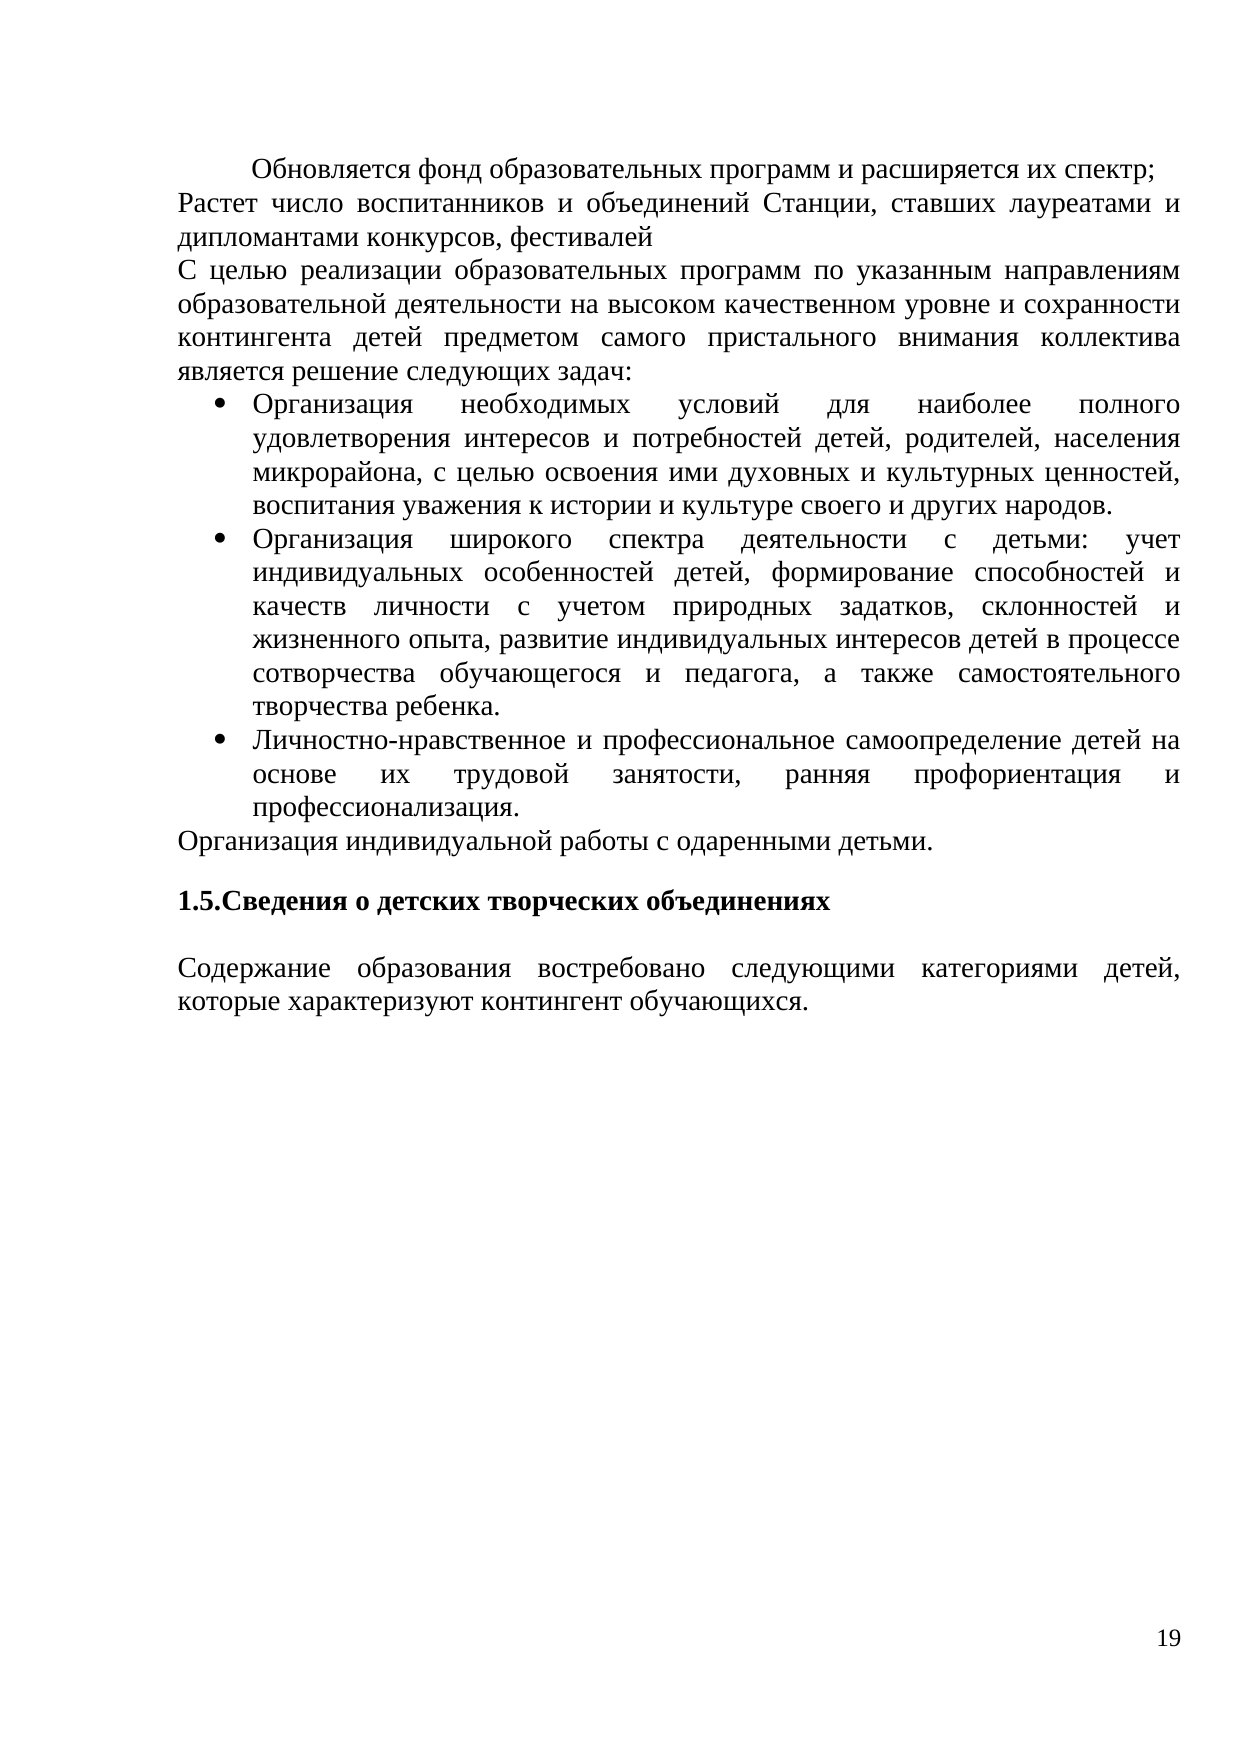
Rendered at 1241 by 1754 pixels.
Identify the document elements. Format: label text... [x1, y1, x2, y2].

subtitle С целью реализации образовательных программ по указанным направлениям образовательной деятельности на высоком качественном уровне и сохранности контингента детей предметом самого пристального внимания коллектива является решение следующих задач: [177, 252, 1181, 386]
subtitle Содержание образования востребовано следующими категориями детей, которые характеризуют контингент обучающихся. [177, 950, 1181, 1017]
subtitle Организация необходимых условий для наиболее полного удовлетворения интересов и потребностей детей, родителей, населения микрорайона, с целью освоения ими духовных и культурных ценностей, воспитания уважения к истории и культуре своего и других народов. [215, 386, 1181, 521]
subtitle Растет число воспитанников и объединений Станции, ставших лауреатами и дипломантами конкурсов, фестивалей [177, 185, 1181, 252]
subtitle Обновляется фонд образовательных программ и расширяется их спектр; [177, 152, 1181, 185]
text 1.5.Сведения о детских творческих объединениях [177, 883, 1181, 916]
subtitle Организация индивидуальной работы с одаренными детьми. [177, 823, 1181, 856]
subtitle Личностно-нравственное и профессиональное самоопределение детей на основе их трудовой занятости, ранняя профориентация и профессионализация. [215, 722, 1181, 823]
subtitle Организация широкого спектра деятельности с детьми: учет индивидуальных особенностей детей, формирование способностей и качеств личности с учетом природных задатков, склонностей и жизненного опыта, развитие индивидуальных интересов детей в процессе сотворчества обучающегося и педагога, а также самостоятельного творчества ребенка. [215, 521, 1181, 722]
